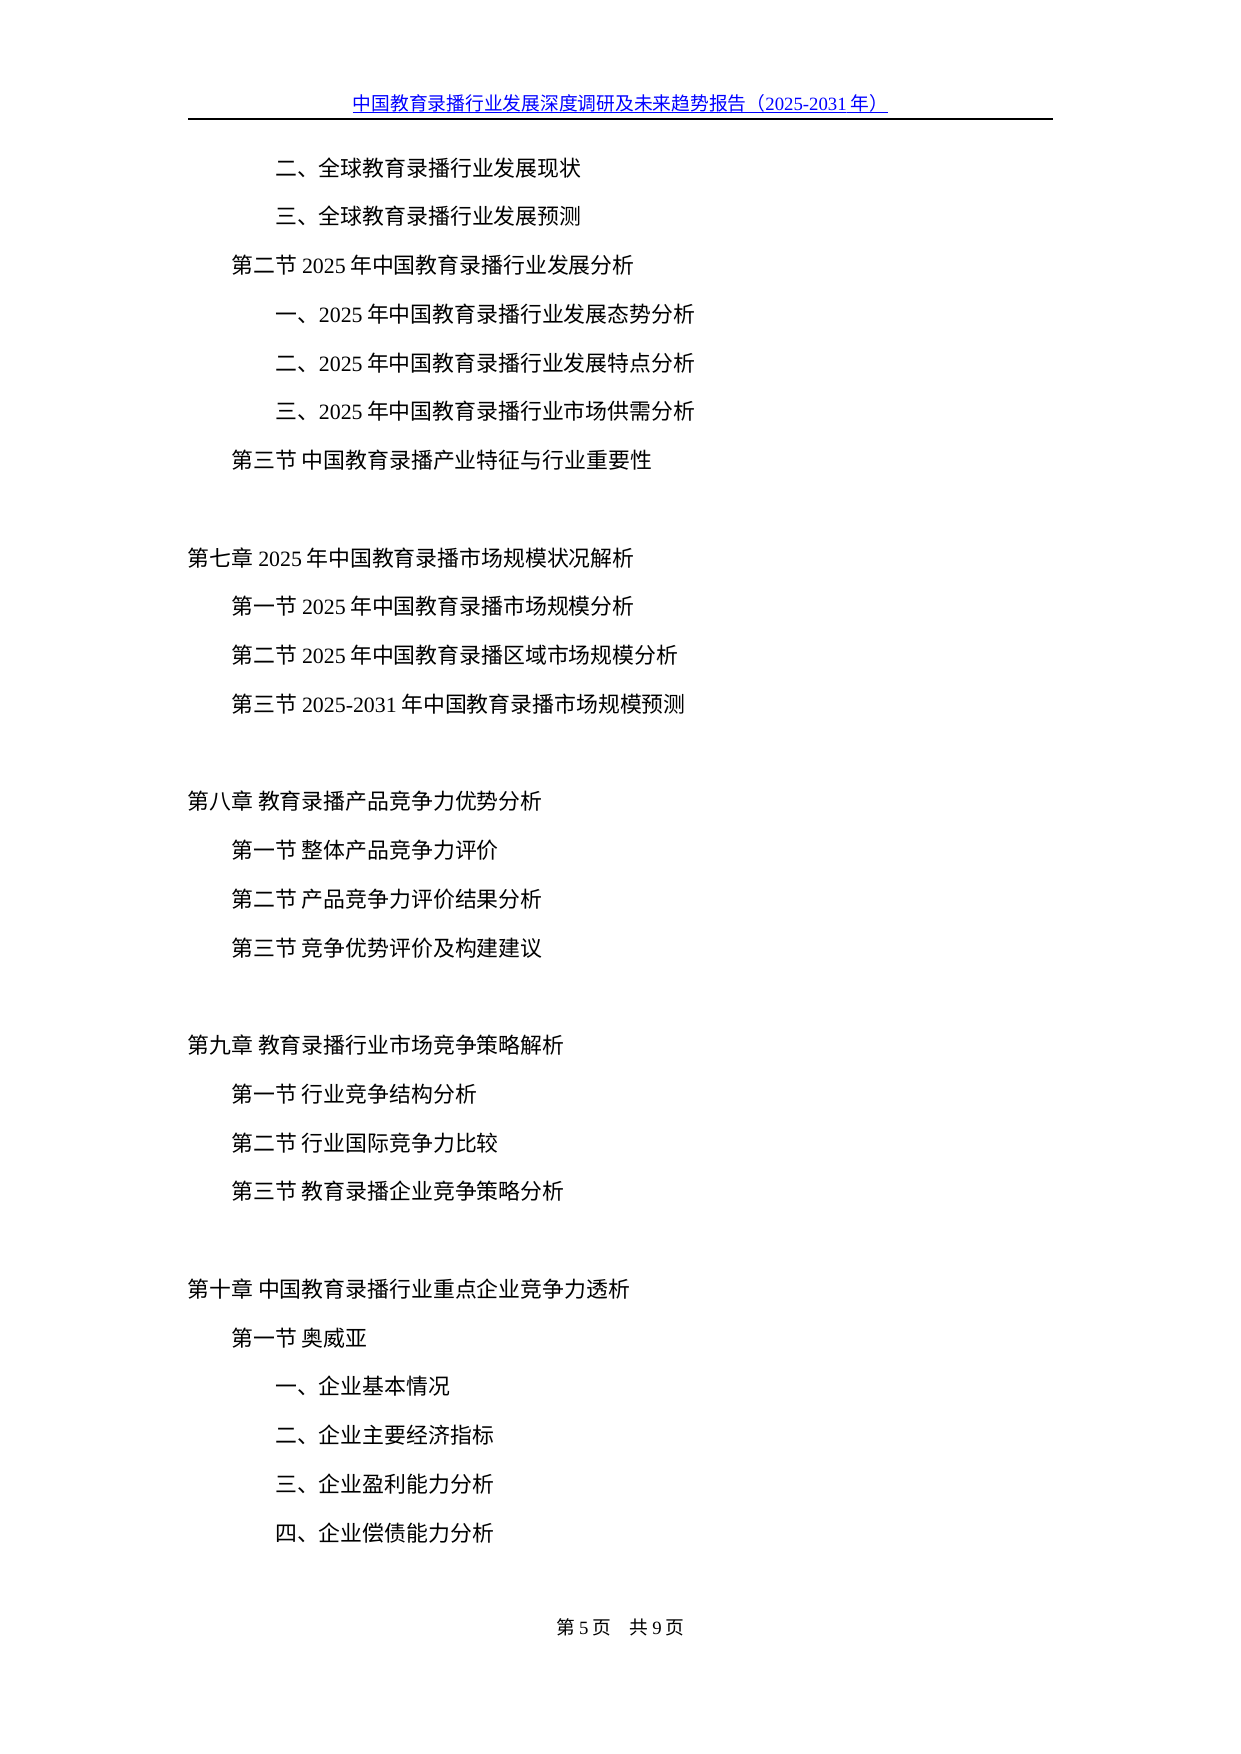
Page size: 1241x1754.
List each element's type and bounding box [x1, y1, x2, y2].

text [187, 150, 1053, 1548]
